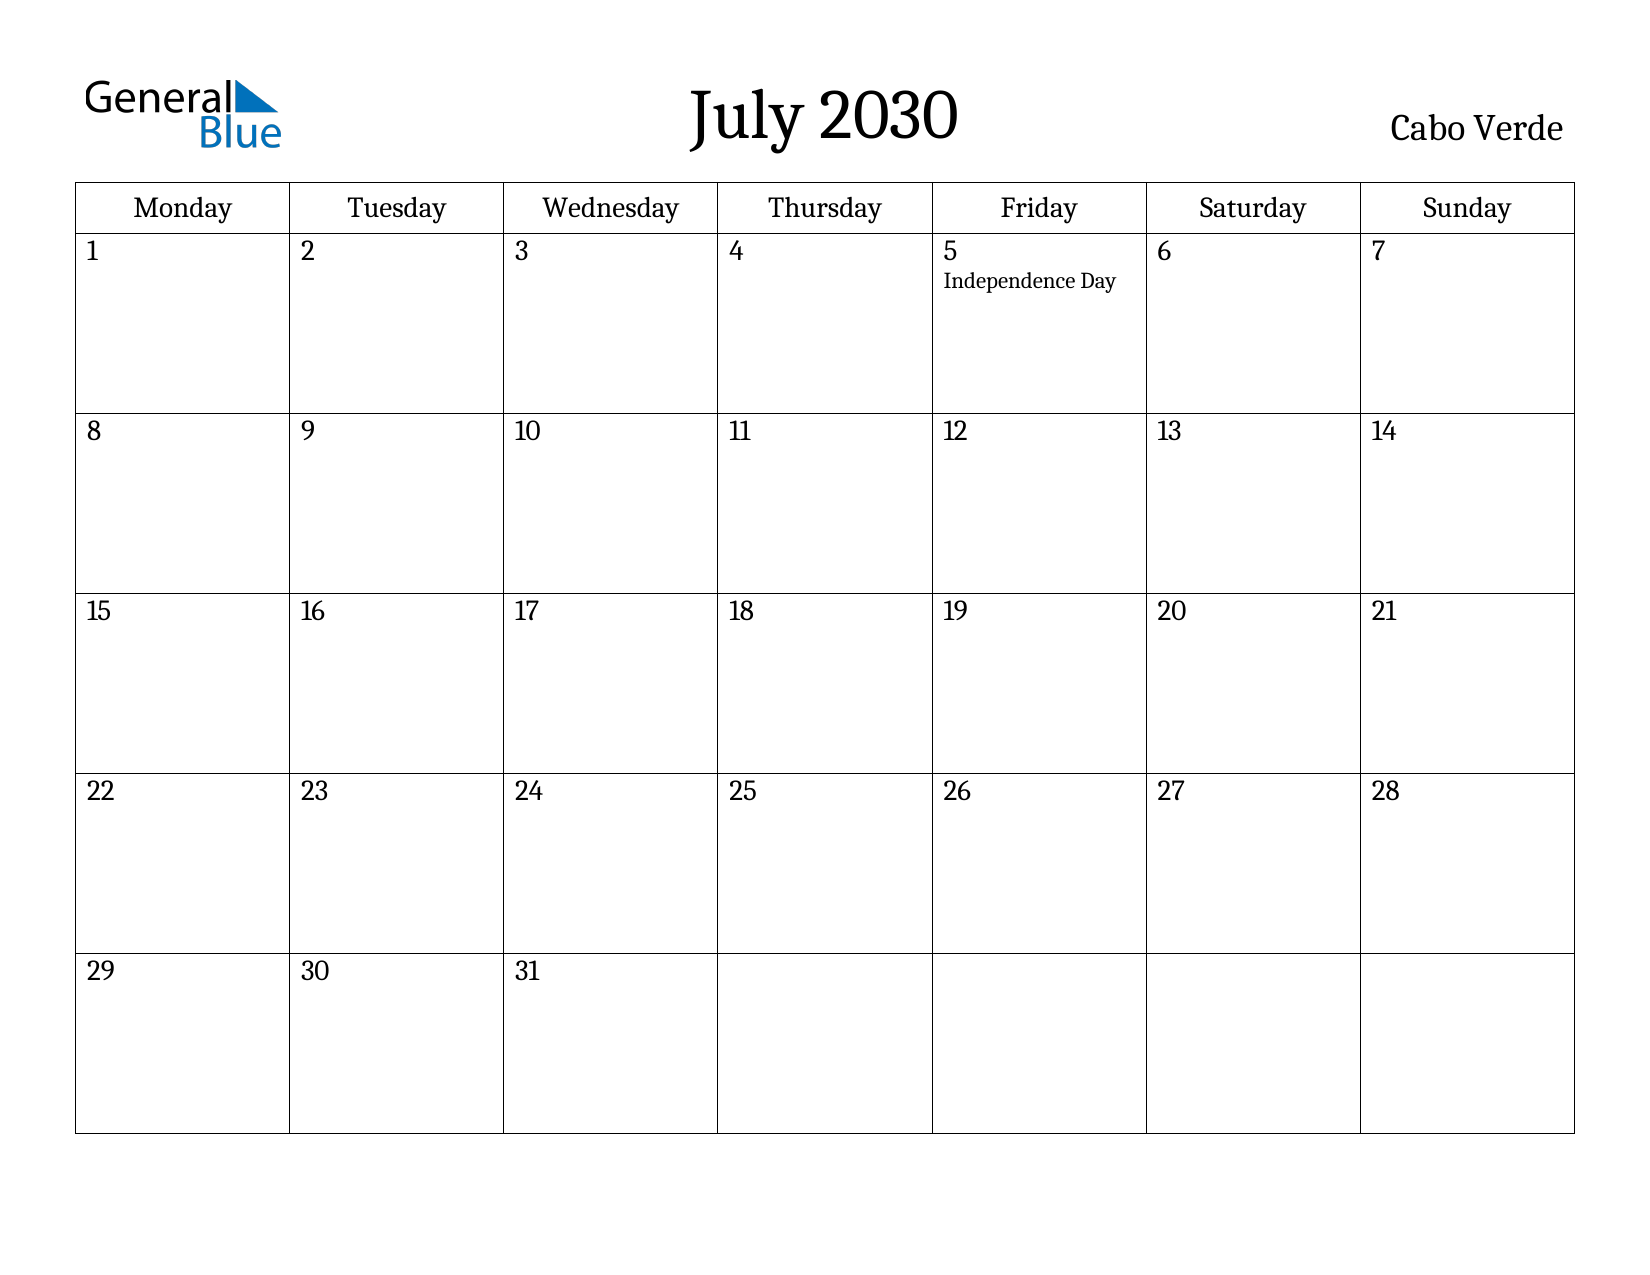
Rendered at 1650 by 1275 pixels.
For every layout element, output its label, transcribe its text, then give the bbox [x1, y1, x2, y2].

table_cell [718, 267, 932, 413]
table_cell Saturday [1147, 183, 1360, 233]
table_cell 20 [1147, 594, 1360, 627]
table_cell 3 [504, 234, 717, 267]
table_cell [290, 808, 503, 953]
table_cell Thursday [718, 183, 932, 233]
table_cell [1361, 627, 1574, 773]
table_cell [1147, 988, 1360, 1133]
table_cell Wednesday [504, 183, 717, 233]
table_cell 30 [290, 954, 503, 987]
table_cell [1361, 808, 1574, 953]
table_header [76, 75, 503, 182]
table_cell Friday [933, 183, 1146, 233]
table_cell [1147, 808, 1360, 953]
table_cell 29 [76, 954, 289, 987]
table_cell [933, 808, 1146, 953]
table_cell 8 [76, 414, 289, 447]
table_cell 10 [504, 414, 717, 447]
table_cell 12 [933, 414, 1146, 447]
table_cell 9 [290, 414, 503, 447]
table_cell 14 [1361, 414, 1574, 447]
table_cell [718, 988, 932, 1133]
table_cell [504, 267, 717, 413]
table_cell 7 [1361, 234, 1574, 267]
table_cell Monday [76, 183, 289, 233]
picture [86, 80, 281, 148]
table_cell 24 [504, 774, 717, 807]
table_cell Independence Day [933, 267, 1146, 413]
table_cell [504, 808, 717, 953]
table_cell 5 [933, 234, 1146, 267]
table_cell [504, 988, 717, 1133]
table_cell [933, 448, 1146, 593]
table_cell [718, 627, 932, 773]
table_cell 31 [504, 954, 717, 987]
table_cell [76, 627, 289, 773]
table_cell [290, 988, 503, 1133]
table_cell [1361, 267, 1574, 413]
table_cell [1147, 954, 1360, 987]
table_cell 19 [933, 594, 1146, 627]
table_cell 16 [290, 594, 503, 627]
table_header Cabo Verde [1146, 75, 1574, 182]
table_cell [76, 988, 289, 1133]
table_cell [718, 954, 932, 987]
table_cell [1361, 448, 1574, 593]
table_cell [933, 627, 1146, 773]
table_cell 17 [504, 594, 717, 627]
table_cell [933, 954, 1146, 987]
table_cell 25 [718, 774, 932, 807]
table_cell 23 [290, 774, 503, 807]
table_cell [1147, 627, 1360, 773]
table_cell 4 [718, 234, 932, 267]
table_cell [76, 267, 289, 413]
table_cell [718, 448, 932, 593]
table_cell 21 [1361, 594, 1574, 627]
table_cell 28 [1361, 774, 1574, 807]
table_cell [290, 627, 503, 773]
table_cell [718, 808, 932, 953]
table_cell 2 [290, 234, 503, 267]
table_cell [1361, 988, 1574, 1133]
table_cell [290, 448, 503, 593]
table_cell 22 [76, 774, 289, 807]
table_cell Tuesday [290, 183, 503, 233]
table_cell [504, 627, 717, 773]
table_cell [1361, 954, 1574, 987]
table_cell [1147, 267, 1360, 413]
table_header July 2030 [504, 75, 1146, 182]
table_cell 15 [76, 594, 289, 627]
table_cell [504, 448, 717, 593]
table_cell 26 [933, 774, 1146, 807]
table_cell Sunday [1361, 183, 1574, 233]
table_cell 6 [1147, 234, 1360, 267]
table_cell [76, 448, 289, 593]
table_cell 18 [718, 594, 932, 627]
table_cell 13 [1147, 414, 1360, 447]
table_cell [1147, 448, 1360, 593]
table_cell [933, 988, 1146, 1133]
table_cell 1 [76, 234, 289, 267]
table_cell [76, 808, 289, 953]
table_cell 11 [718, 414, 932, 447]
table_cell [290, 267, 503, 413]
table_cell 27 [1147, 774, 1360, 807]
